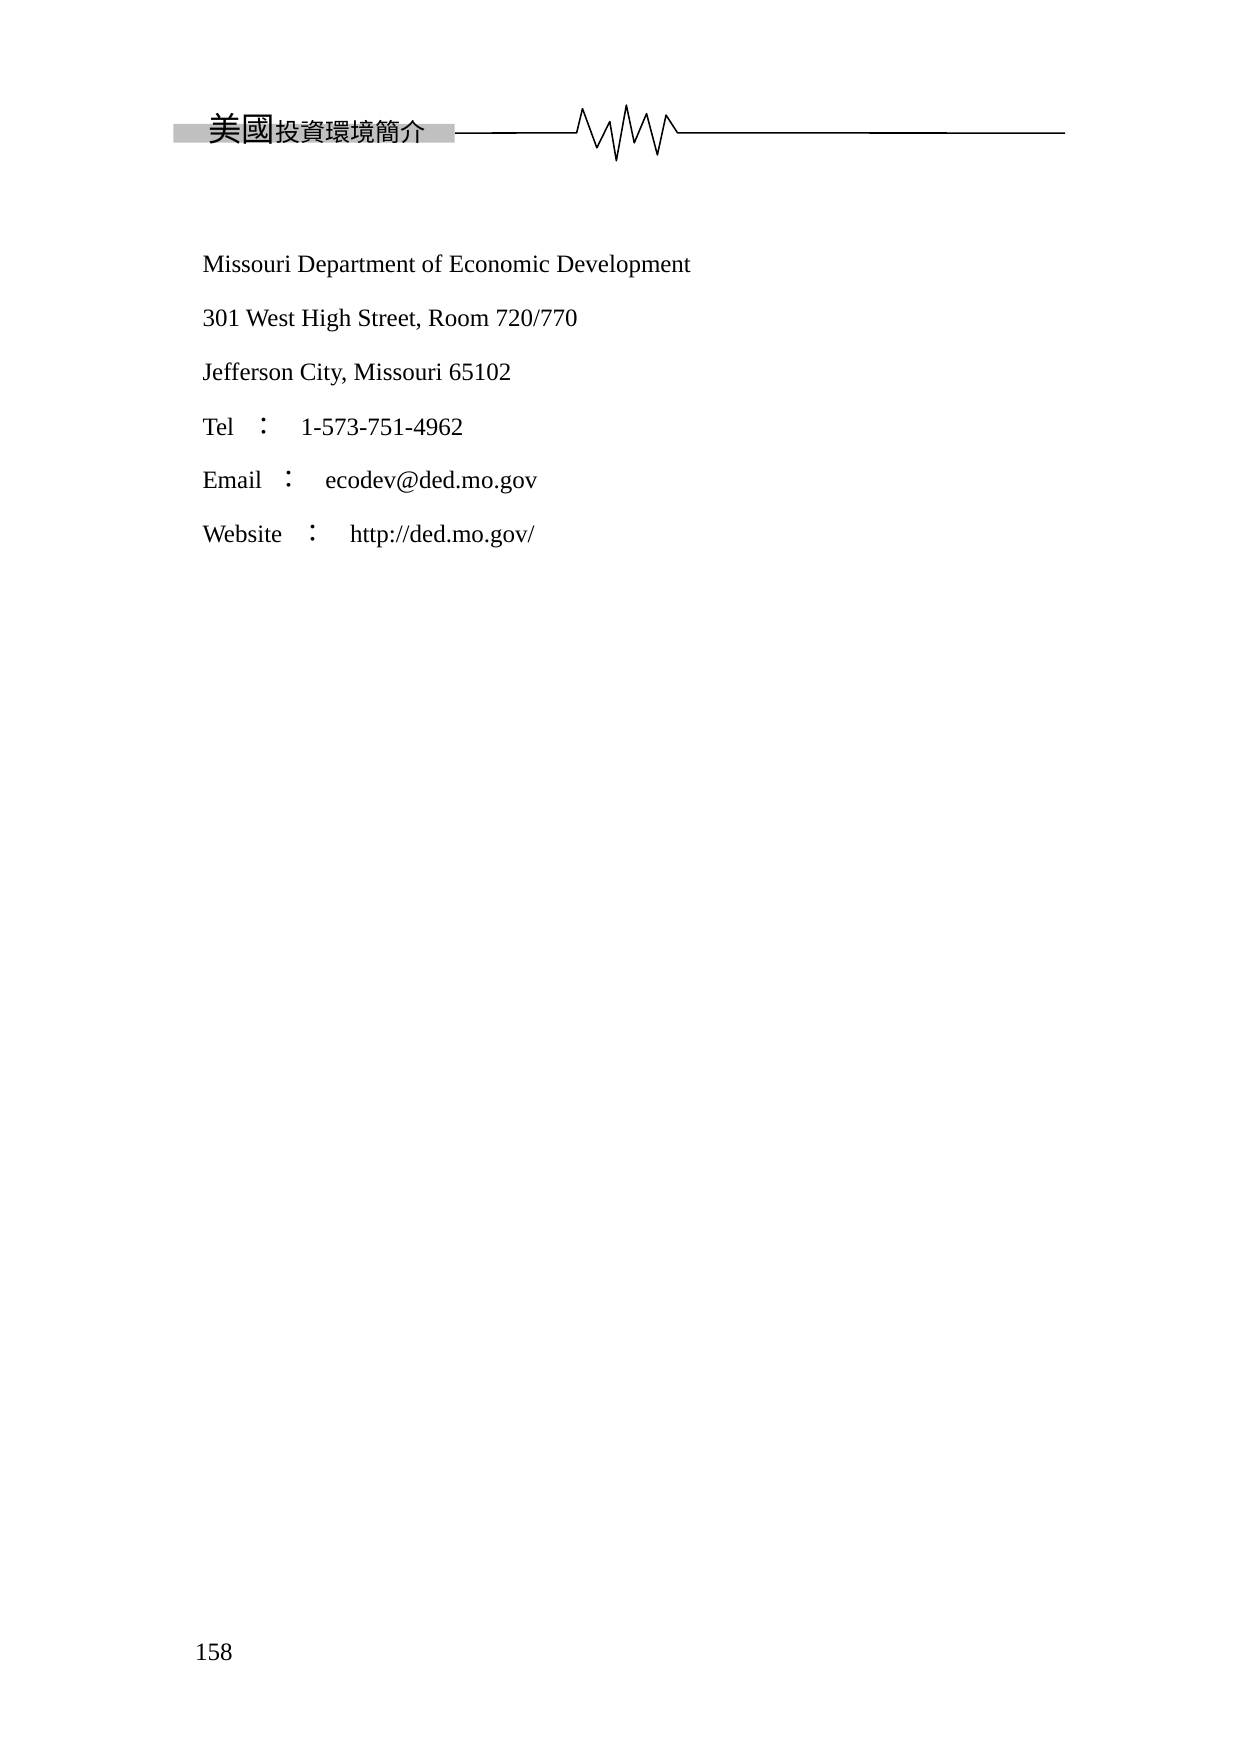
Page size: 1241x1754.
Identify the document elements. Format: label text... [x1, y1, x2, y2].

text Jefferson City, Missouri 65102 [202, 344, 1063, 398]
text Tel：1-573-751-4962 [202, 398, 1063, 451]
text Email：ecodev@ded.mo.gov [202, 451, 1063, 505]
text Website：http://ded.mo.gov/ [202, 505, 1063, 558]
text 301 West High Street, Room 720/770 [202, 291, 1063, 344]
text Missouri Department of Economic Development [202, 237, 1063, 291]
